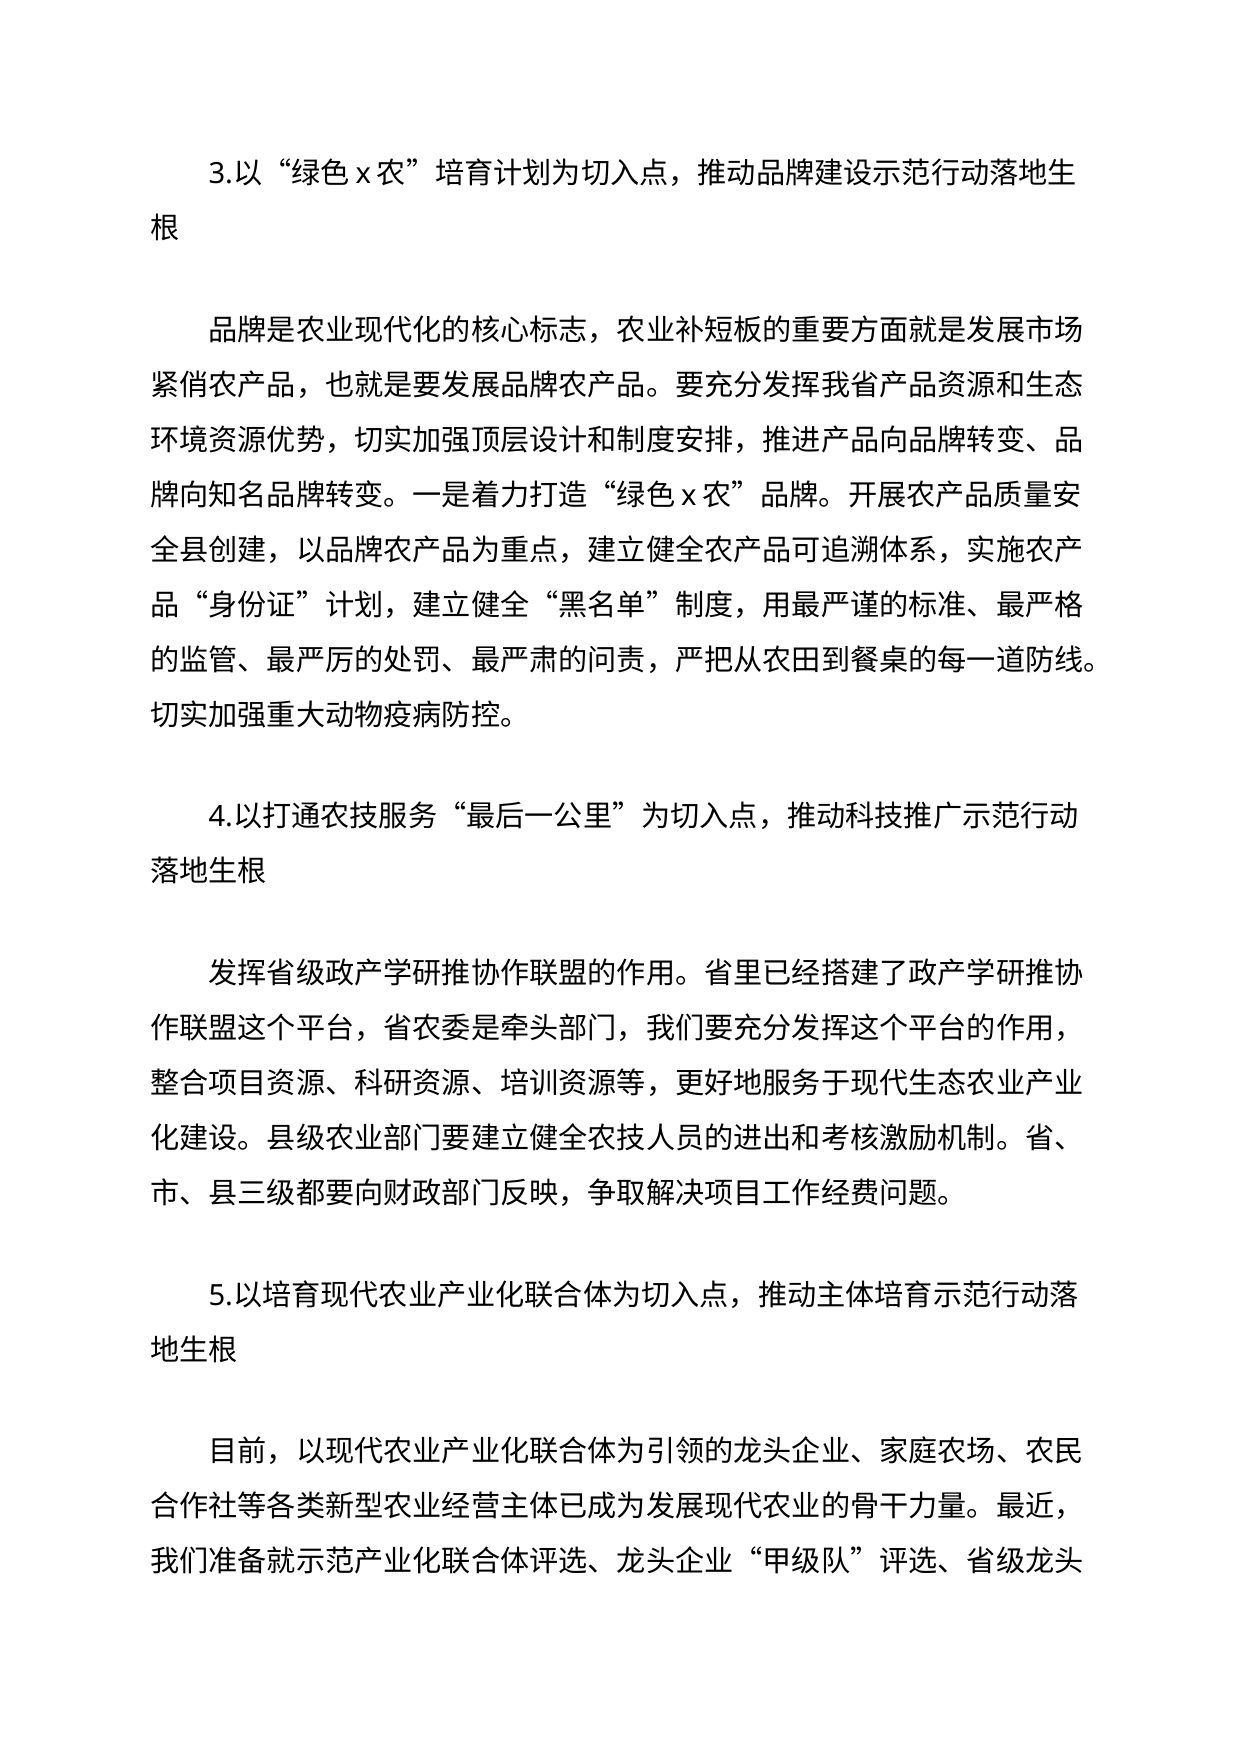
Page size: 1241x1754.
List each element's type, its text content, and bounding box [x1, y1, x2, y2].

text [150, 1428, 1090, 1580]
text 3.以“绿色x农”培育计划为切入点，推动品牌建设示范行动落地生根 [150, 150, 1090, 247]
text 发挥省级政产学研推协作联盟的作用。省里已经搭建了政产学研推协作联盟这个平台，省农委是牵头部门，我们要充分发挥这个平台的作用，整合项目资源、科研资源、培训资源等，更好地服务于现代生态农业产业化建设。县级农业部门要建立健全农技人员的进出和考核激励机制。省、市、县三级都要向财政部门反映，争取解决项目工作经费问题。 [150, 950, 1090, 1212]
text 5.以培育现代农业产业化联合体为切入点，推动主体培育示范行动落地生根 [150, 1271, 1090, 1368]
text 品牌是农业现代化的核心标志，农业补短板的重要方面就是发展市场紧俏农产品，也就是要发展品牌农产品。要充分发挥我省产品资源和生态环境资源优势，切实加强顶层设计和制度安排，推进产品向品牌转变、品牌向知名品牌转变。一是着力打造“绿色x农”品牌。开展农产品质量安全县创建，以品牌农产品为重点，建立健全农产品可追溯体系，实施农产品“身份证”计划，建立健全“黑名单”制度，用最严谨的标准、最严格的监管、最严厉的处罚、最严肃的问责，严把从农田到餐桌的每一道防线。切实加强重大动物疫病防控。 [150, 307, 1090, 733]
text 4.以打通农技服务“最后一公里”为切入点，推动科技推广示范行动落地生根 [150, 793, 1090, 890]
